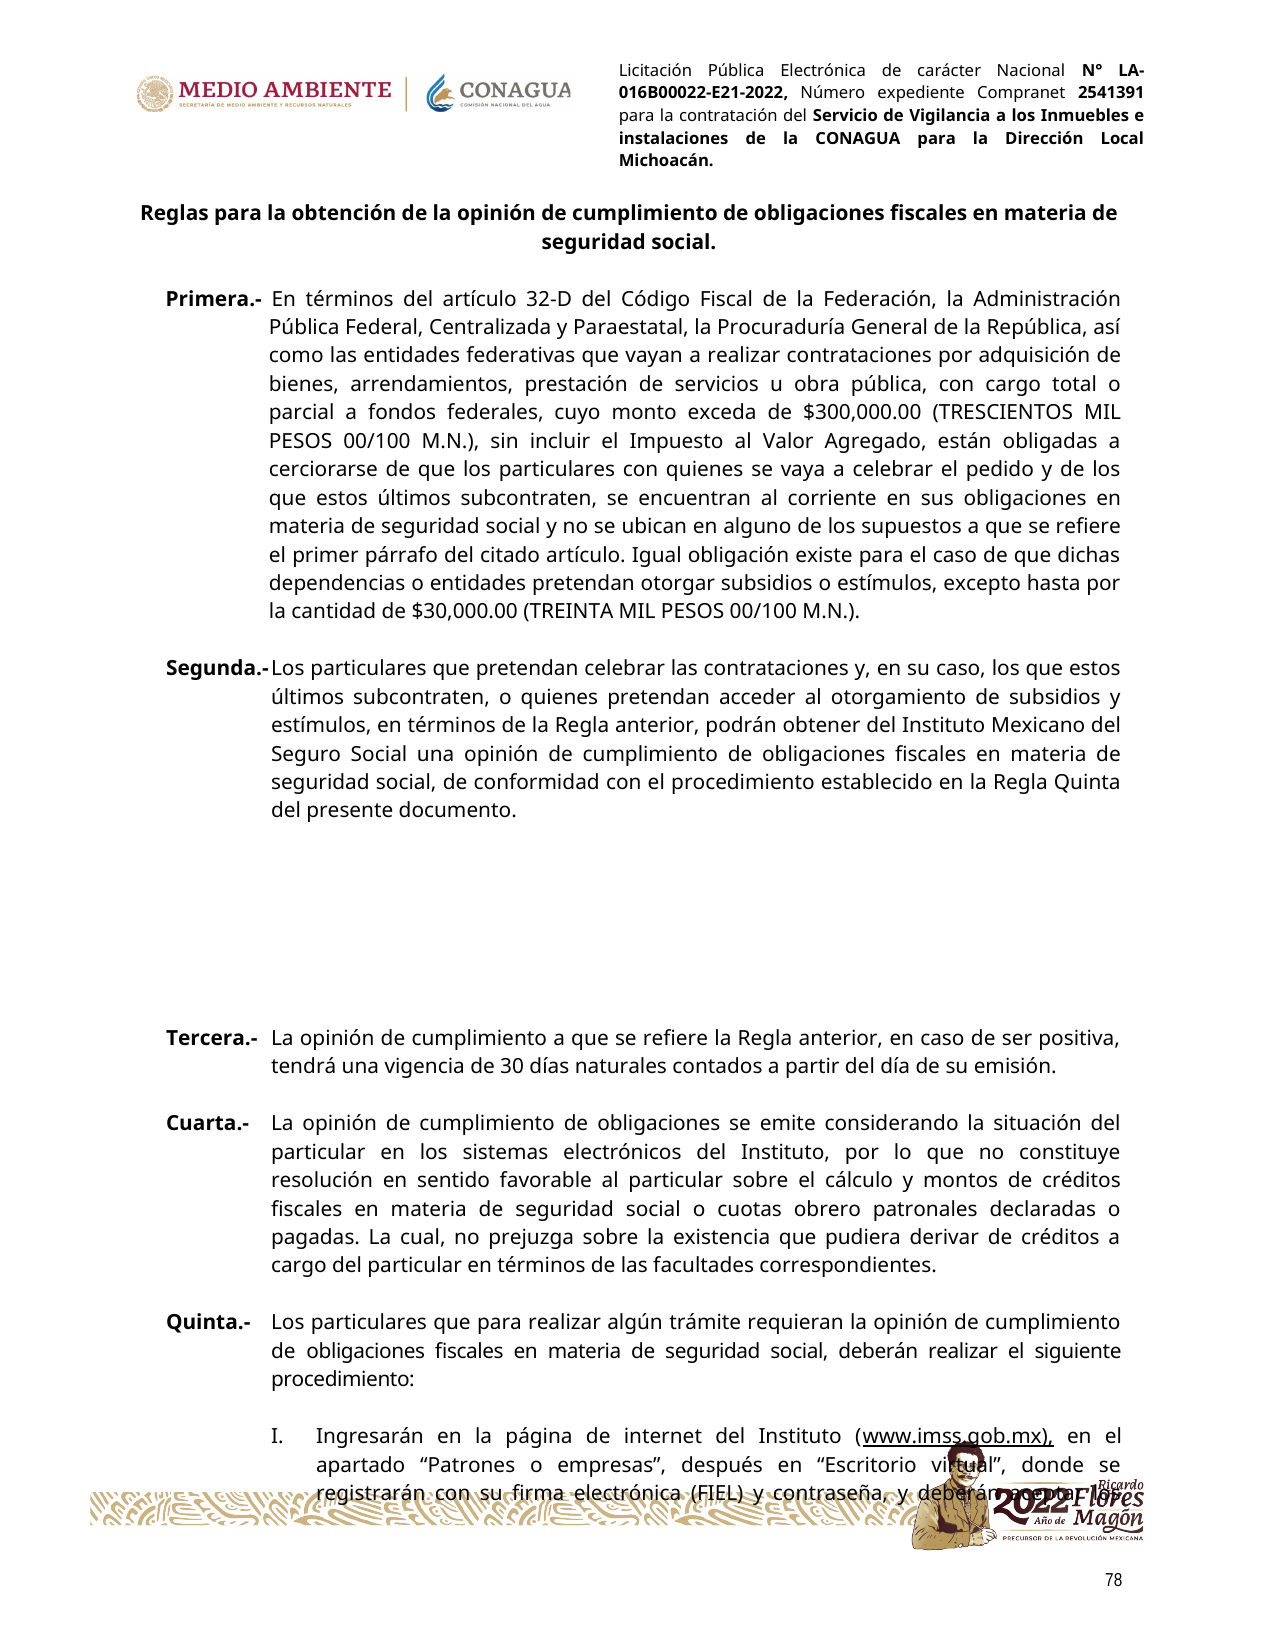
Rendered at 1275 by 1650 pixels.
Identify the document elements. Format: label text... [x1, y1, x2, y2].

text Primera.- En términos del artículo 32-D del Código Fiscal de la Federación, la Administración Pública Federal, Centralizada y Paraestatal, la Procuraduría General de la República, así como las entidades federativas que vayan a realizar contrataciones por adquisición de bienes, arrendamientos, prestación de servicios u obra pública, con cargo total o parcial a fondos federales, cuyo monto exceda de $300,000.00 (TRESCIENTOS MIL PESOS 00/100 M.N.), sin incluir el Impuesto al Valor Agregado, están obligadas a cerciorarse de que los particulares con quienes se vaya a celebrar el pedido y de los que estos últimos subcontraten, se encuentran al corriente en sus obligaciones en materia de seguridad social y no se ubican en alguno de los supuestos a que se refiere el primer párrafo del citado artículo. Igual obligación existe para el caso de que dichas dependencias o entidades pretendan otorgar subsidios o estímulos, excepto hasta por la cantidad de $30,000.00 (TREINTA MIL PESOS 00/100 M.N.). [165, 284, 1122, 625]
text Quinta.- Los particulares que para realizar algún trámite requieran la opinión de cumplimiento de obligaciones fiscales en materia de seguridad social, deberán realizar el siguiente procedimiento: [166, 1307, 1122, 1393]
text Tercera.- La opinión de cumplimiento a que se refiere la Regla anterior, en caso de ser positiva, tendrá una vigencia de 30 días naturales contados a partir del día de su emisión. [166, 1023, 1122, 1080]
picture [77, 1432, 1171, 1563]
picture [136, 73, 571, 111]
text Reglas para la obtención de la opinión de cumplimiento de obligaciones fiscales en materia de seguridad social. [136, 198, 1122, 255]
text Cuarta.- La opinión de cumplimiento de obligaciones se emite considerando la situación del particular en los sistemas electrónicos del Instituto, por lo que no constituye resolución en sentido favorable al particular sobre el cálculo y montos de créditos fiscales en materia de seguridad social o cuotas obrero patronales declaradas o pagadas. La cual, no prejuzga sobre la existencia que pudiera derivar de créditos a cargo del particular en términos de las facultades correspondientes. [166, 1108, 1122, 1279]
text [271, 1421, 1122, 1507]
text Segunda.- Los particulares que pretendan celebrar las contrataciones y, en su caso, los que estos últimos subcontraten, o quienes pretendan acceder al otorgamiento de subsidios y estímulos, en términos de la Regla anterior, podrán obtener del Instituto Mexicano del Seguro Social una opinión de cumplimiento de obligaciones fiscales en materia de seguridad social, de conformidad con el procedimiento establecido en la Regla Quinta del presente documento. [166, 653, 1122, 824]
